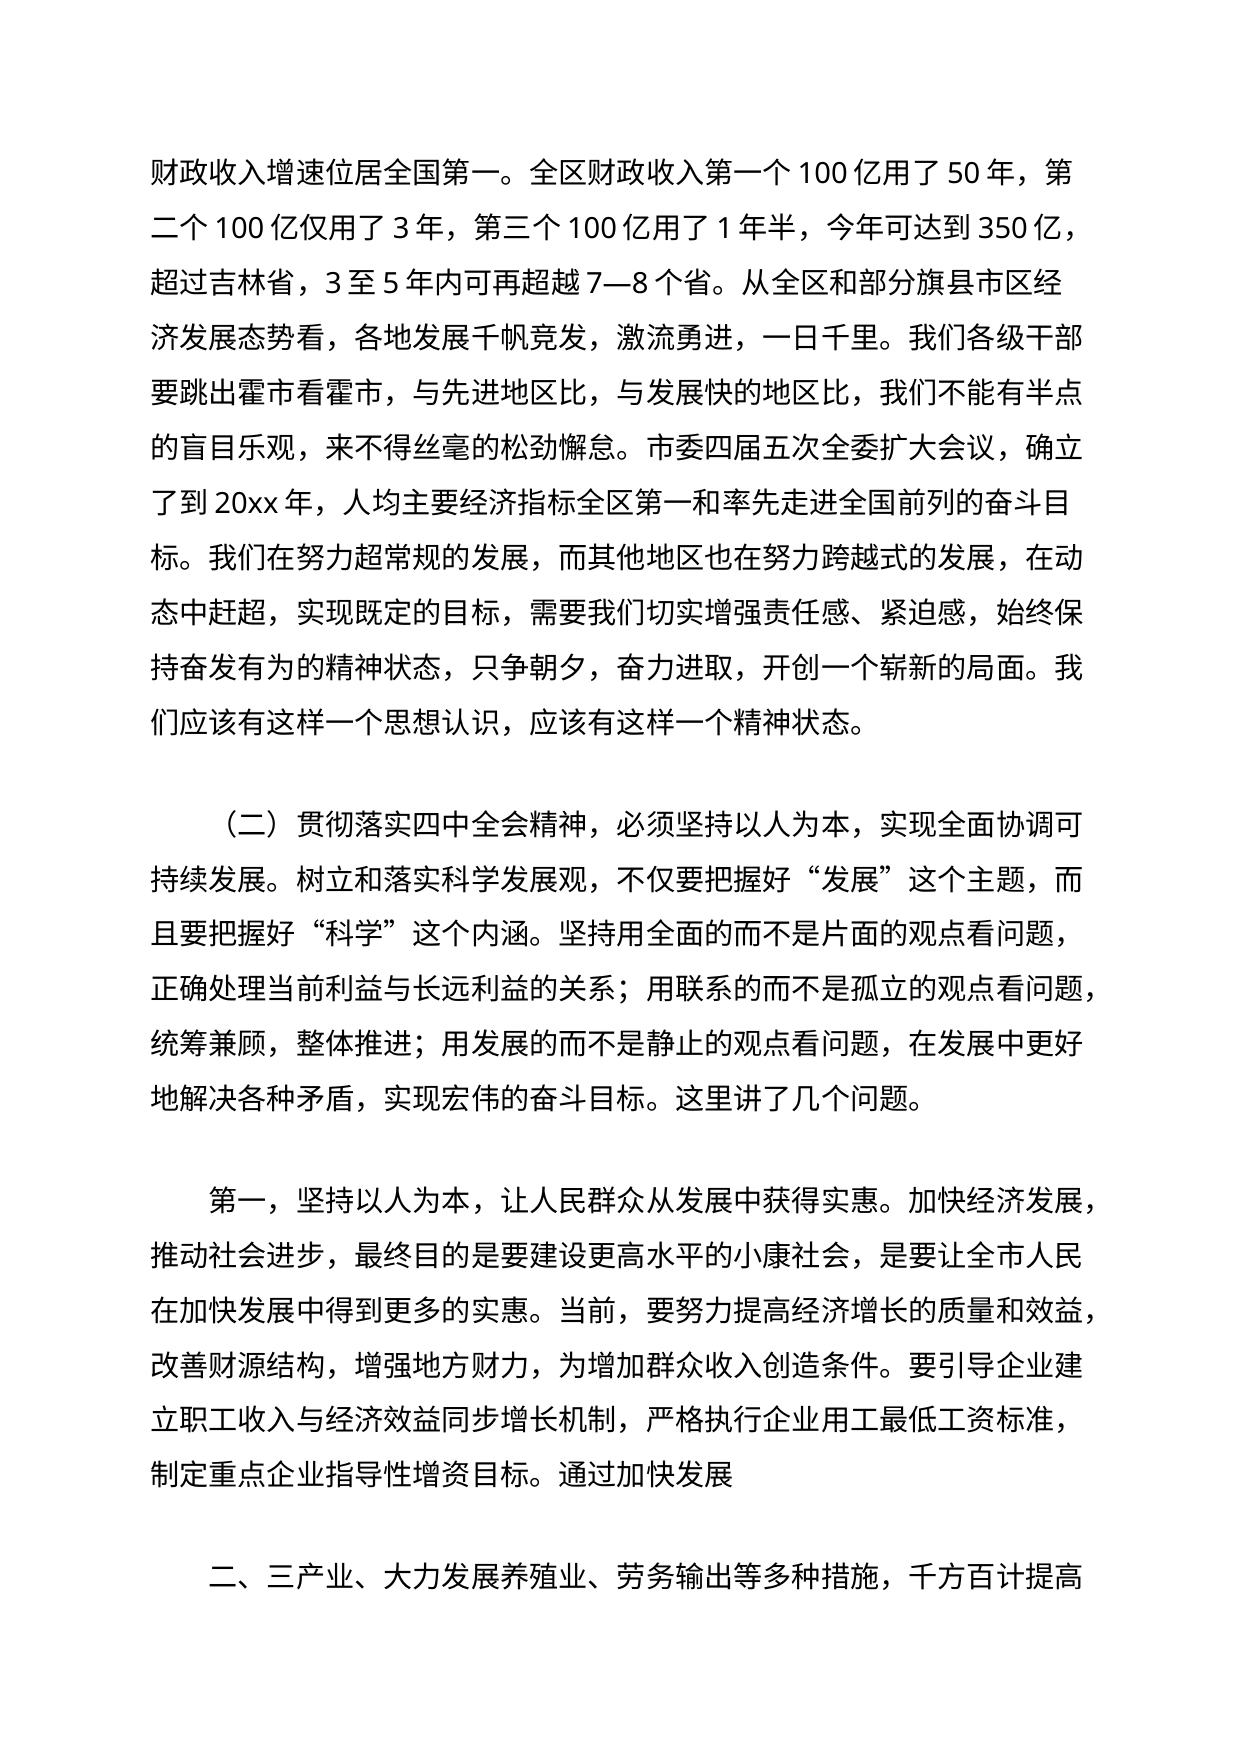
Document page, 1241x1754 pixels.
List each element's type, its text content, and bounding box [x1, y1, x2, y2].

text 第一，坚持以人为本，让人民群众从发展中获得实惠。加快经济发展，推动社会进步，最终目的是要建设更高水平的小康社会，是要让全市人民在加快发展中得到更多的实惠。当前，要努力提高经济增长的质量和效益，改善财源结构，增强地方财力，为增加群众收入创造条件。要引导企业建立职工收入与经济效益同步增长机制，严格执行企业用工最低工资标准，制定重点企业指导性增资目标。通过加快发展 [150, 1177, 1090, 1494]
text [150, 150, 1090, 742]
text （二）贯彻落实四中全会精神，必须坚持以人为本，实现全面协调可持续发展。树立和落实科学发展观，不仅要把握好“发展”这个主题，而且要把握好“科学”这个内涵。坚持用全面的而不是片面的观点看问题，正确处理当前利益与长远利益的关系；用联系的而不是孤立的观点看问题，统筹兼顾，整体推进；用发展的而不是静止的观点看问题，在发展中更好地解决各种矛盾，实现宏伟的奋斗目标。这里讲了几个问题。 [150, 801, 1090, 1118]
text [150, 1554, 1090, 1596]
